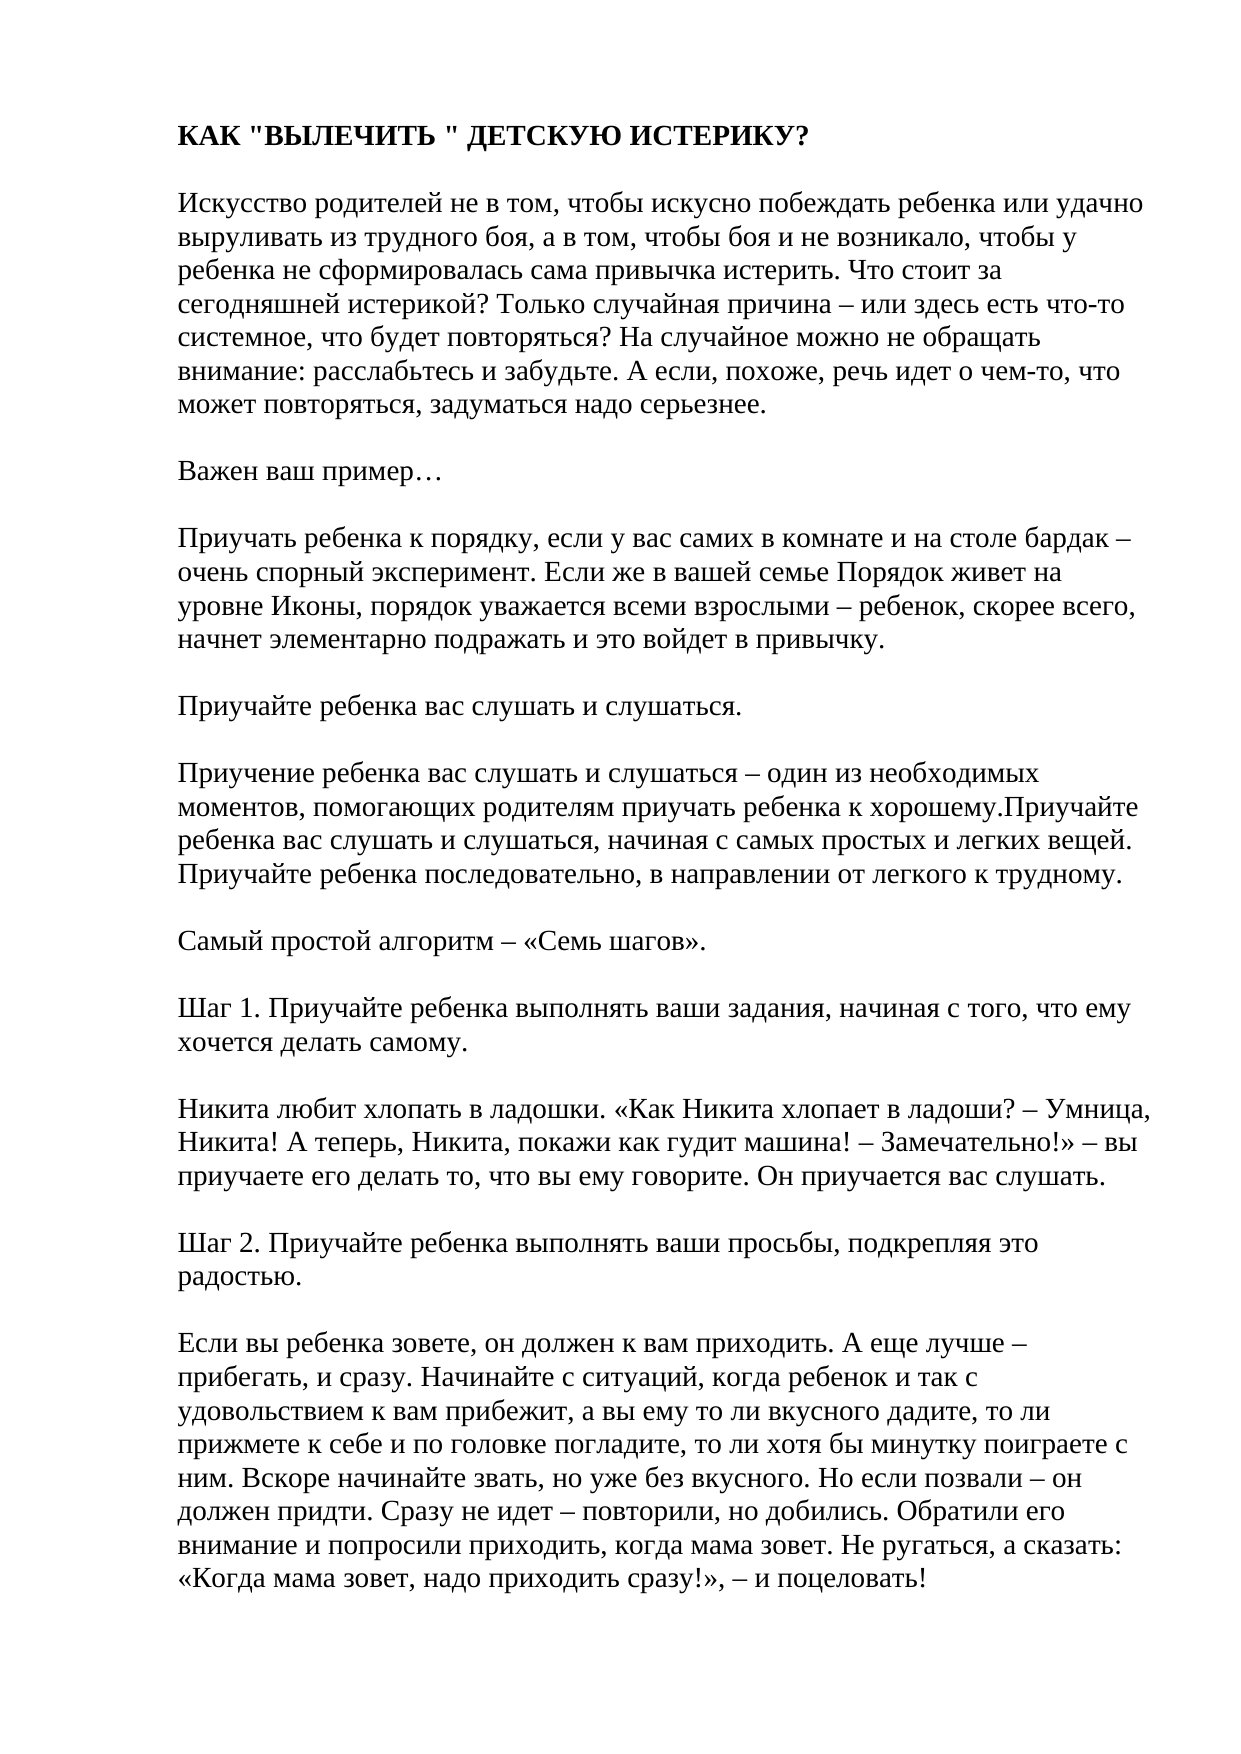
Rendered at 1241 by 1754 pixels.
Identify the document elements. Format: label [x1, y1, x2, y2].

text [177, 118, 1152, 1627]
